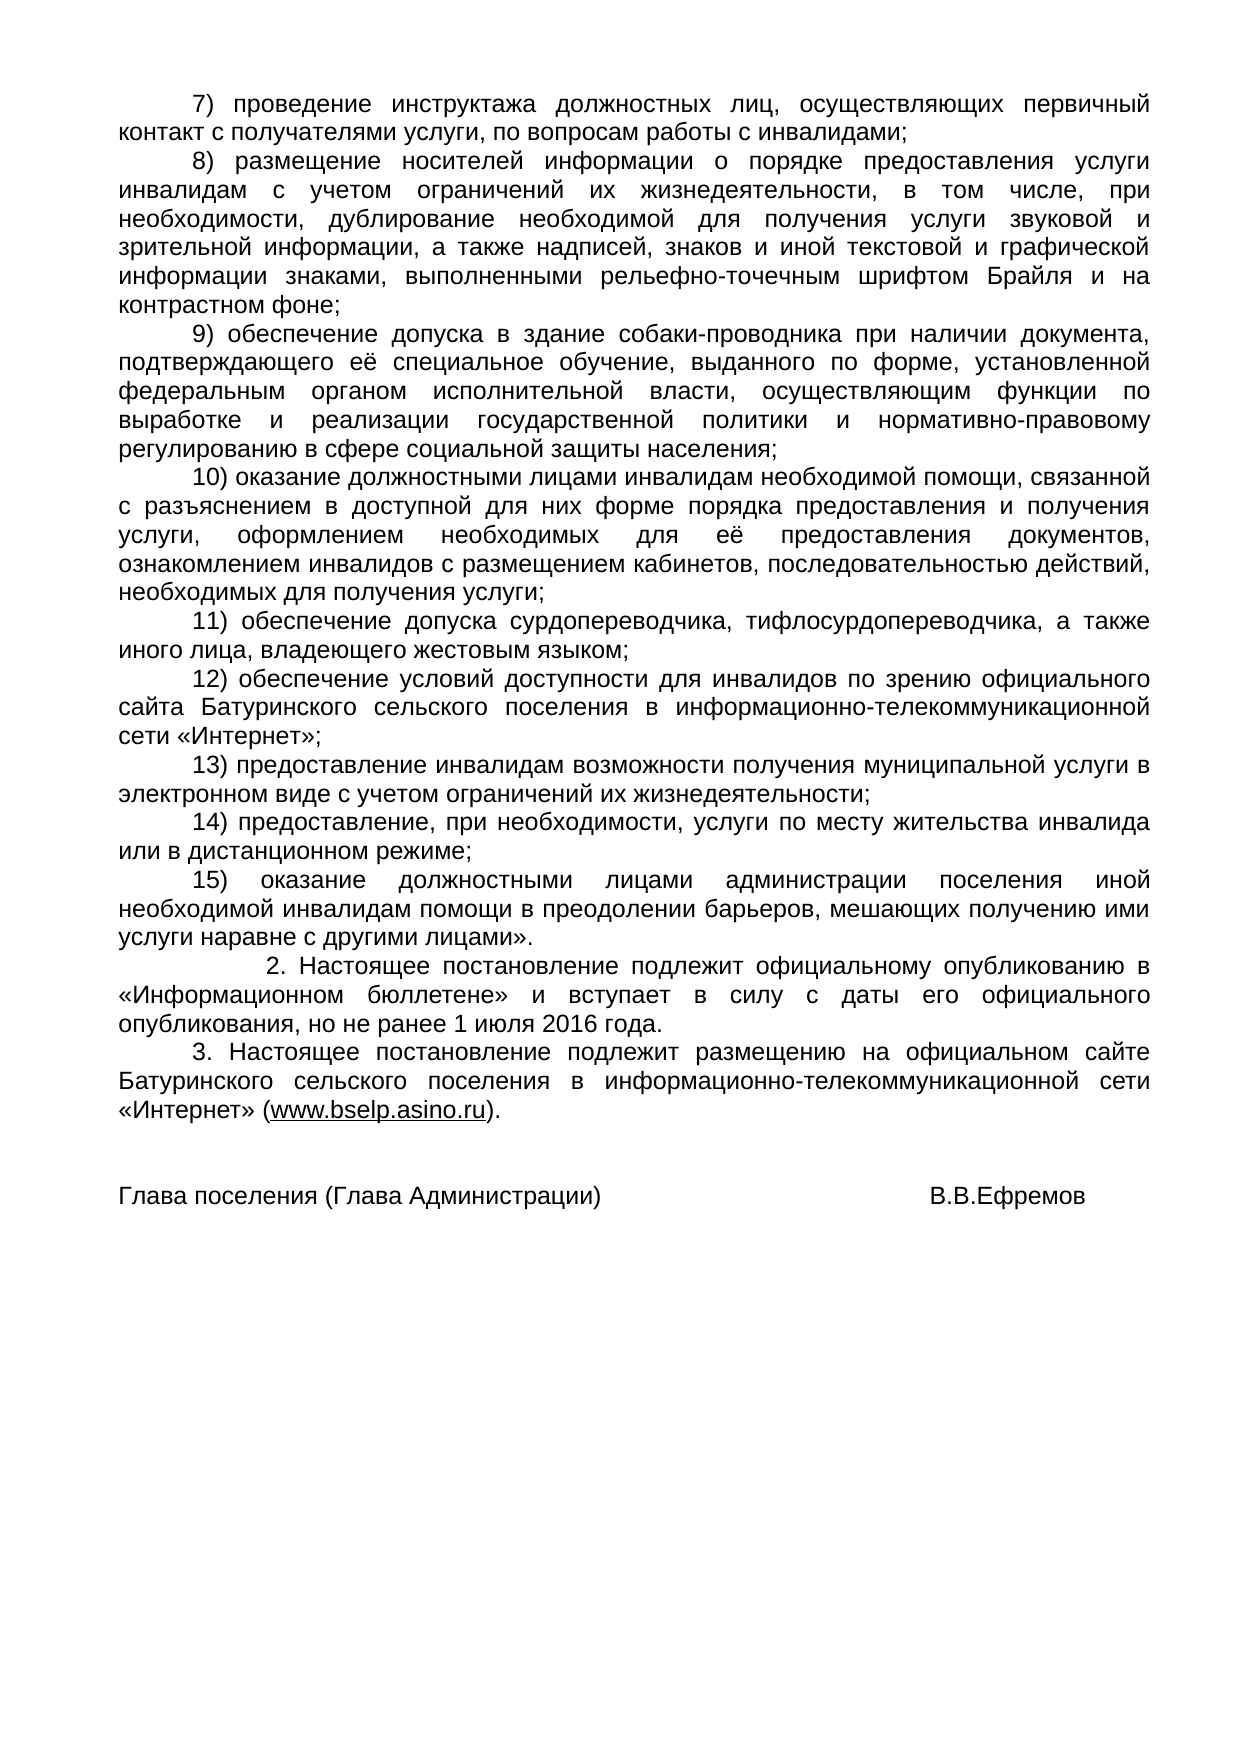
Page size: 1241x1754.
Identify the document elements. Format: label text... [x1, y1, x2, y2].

text 9) обеспечение допуска в здание собаки-проводника при наличии документа, подтверждающего её специальное обучение, выданного по форме, установленной федеральным органом исполнительной власти, осуществляющим функции по выработке и реализации государственной политики и нормативно-правовому регулированию в сфере социальной защиты населения; [118, 319, 1152, 462]
text 8) размещение носителей информации о порядке предоставления услуги инвалидам с учетом ограничений их жизнедеятельности, в том числе, при необходимости, дублирование необходимой для получения услуги звуковой и зрительной информации, а также надписей, знаков и иной текстовой и графической информации знаками, выполненными рельефно-точечным шрифтом Брайля и на контрастном фоне; [118, 146, 1152, 319]
text Глава поселения (Глава Администрации) В.В.Ефремов [118, 1181, 1152, 1210]
text 14) предоставление, при необходимости, услуги по месту жительства инвалида или в дистанционном режиме; [118, 807, 1152, 865]
text 12) обеспечение условий доступности для инвалидов по зрению официального сайта Батуринского сельского поселения в информационно-телекоммуникационной сети «Интернет»; [118, 664, 1152, 750]
text 7) проведение инструктажа должностных лиц, осуществляющих первичный контакт с получателями услуги, по вопросам работы с инвалидами; [118, 89, 1152, 146]
text 2. Настоящее постановление подлежит официальному опубликованию в «Информационном бюллетене» и вступает в силу с даты его официального опубликования, но не ранее 1 июля 2016 года. [118, 951, 1152, 1037]
text 15) оказание должностными лицами администрации поселения иной необходимой инвалидам помощи в преодолении барьеров, мешающих получению ими услуги наравне с другими лицами». [118, 865, 1152, 951]
text 13) предоставление инвалидам возможности получения муниципальной услуги в электронном виде с учетом ограничений их жизнедеятельности; [118, 750, 1152, 807]
text 3. Настоящее постановление подлежит размещению на официальном сайте Батуринского сельского поселения в информационно-телекоммуникационной сети «Интернет» (www.bselp.asino.ru). [118, 1037, 1152, 1124]
text 11) обеспечение допуска сурдопереводчика, тифлосурдопереводчика, а также иного лица, владеющего жестовым языком; [118, 606, 1152, 664]
text 10) оказание должностными лицами инвалидам необходимой помощи, связанной с разъяснением в доступной для них форме порядка предоставления и получения услуги, оформлением необходимых для её предоставления документов, ознакомлением инвалидов с размещением кабинетов, последовательностью действий, необходимых для получения услуги; [118, 462, 1152, 606]
